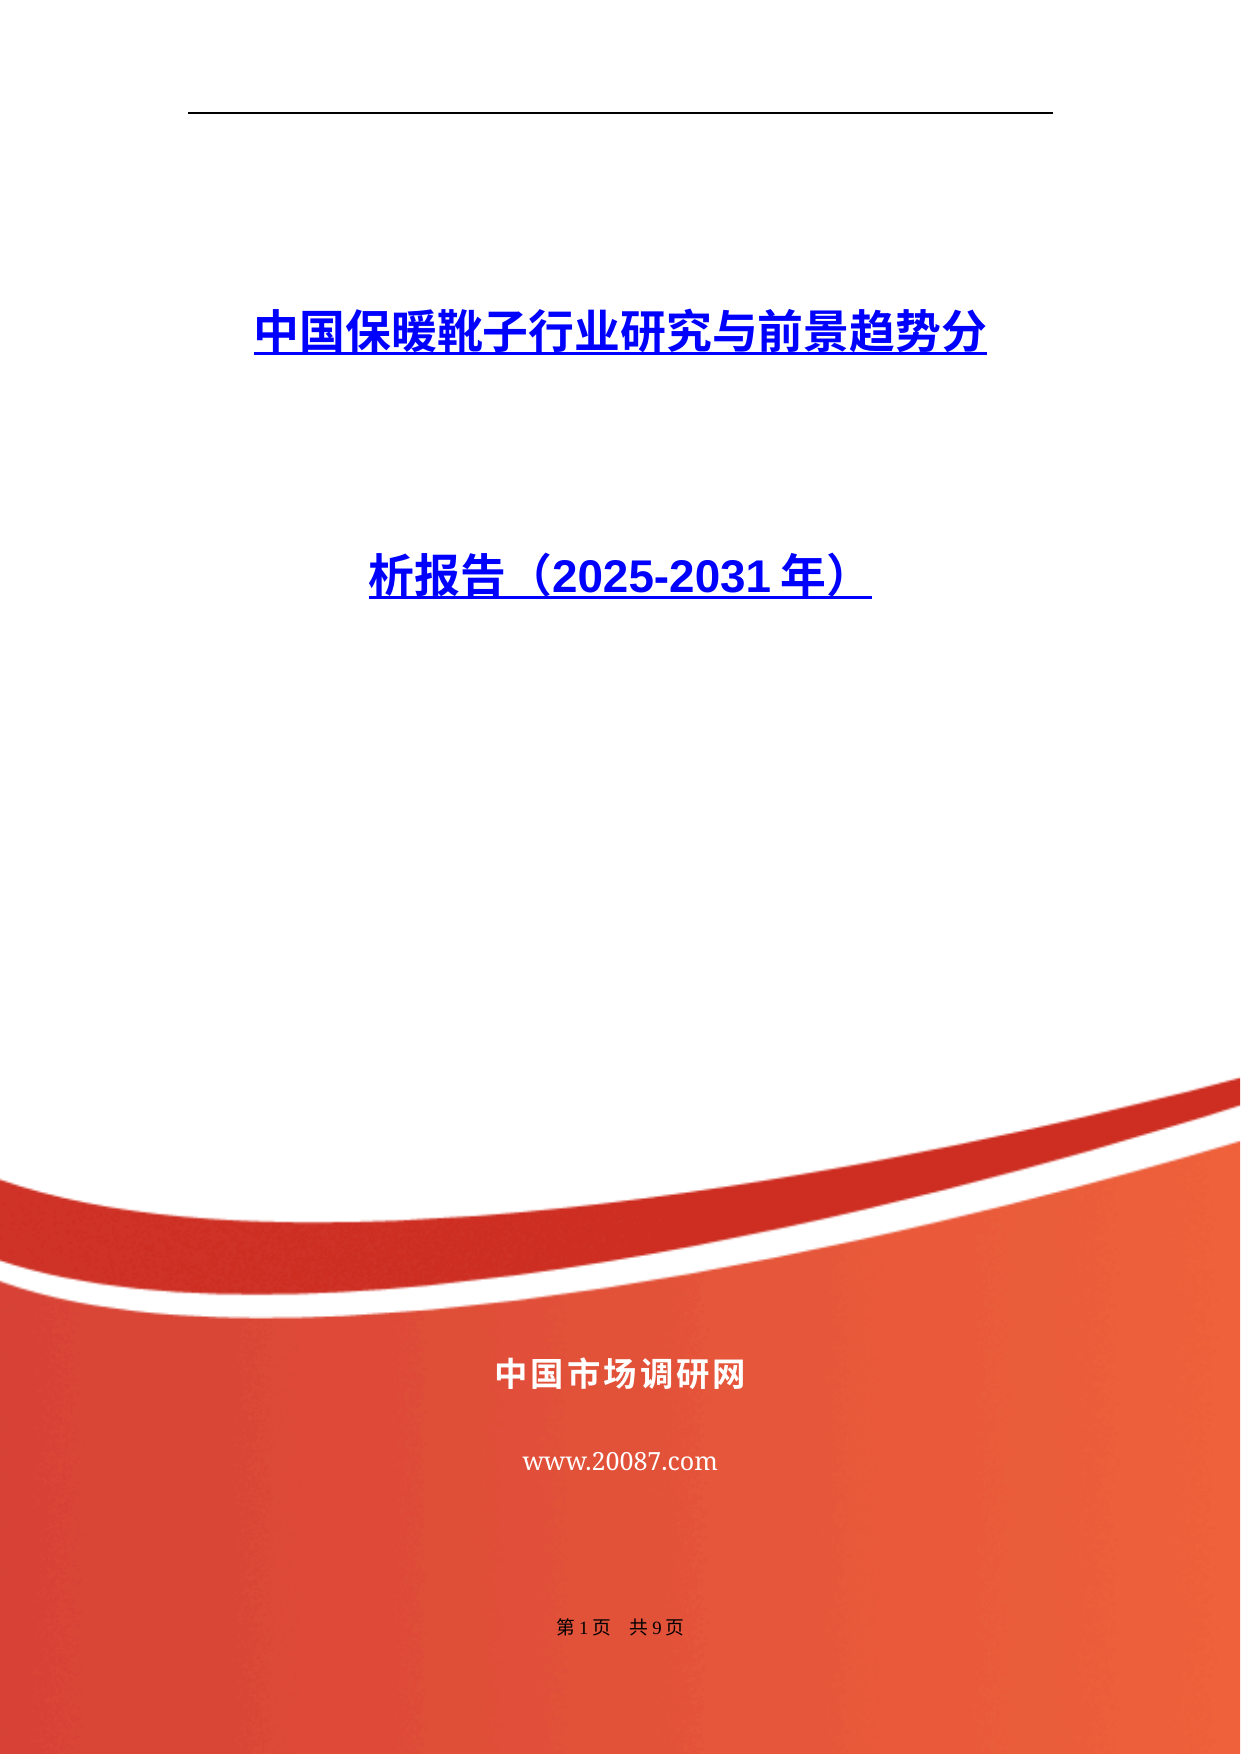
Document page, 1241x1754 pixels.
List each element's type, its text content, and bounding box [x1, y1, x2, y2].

picture [0, 1006, 1241, 1754]
table_header 中国保暖靴子行业研究与前景趋势分析报告（2025-2031年） [188, 207, 1053, 773]
subtitle 中国市场调研网 [187, 1339, 1053, 1404]
text www.20087.com [187, 1428, 1053, 1493]
